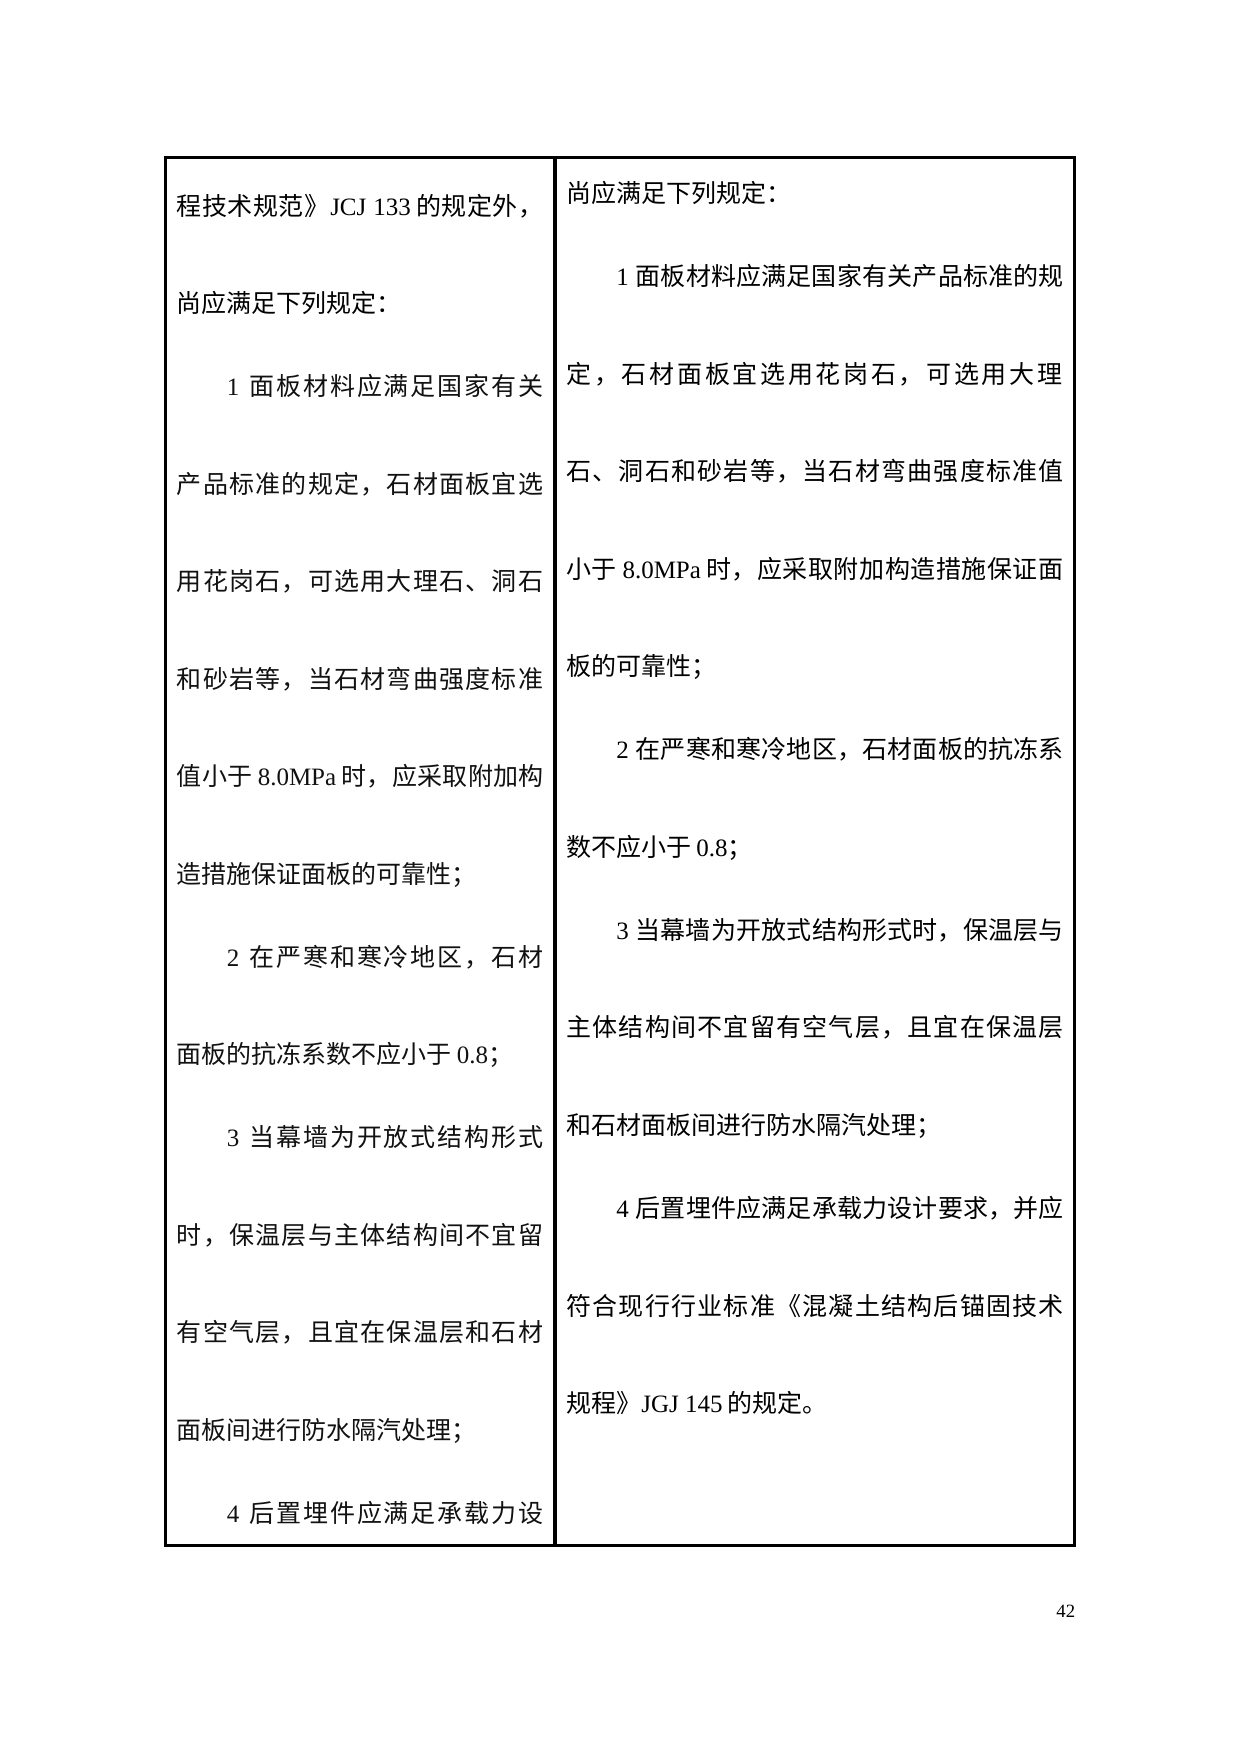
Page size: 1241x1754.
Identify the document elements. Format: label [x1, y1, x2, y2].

table_cell [167, 159, 553, 1544]
table_cell [557, 159, 1073, 1544]
